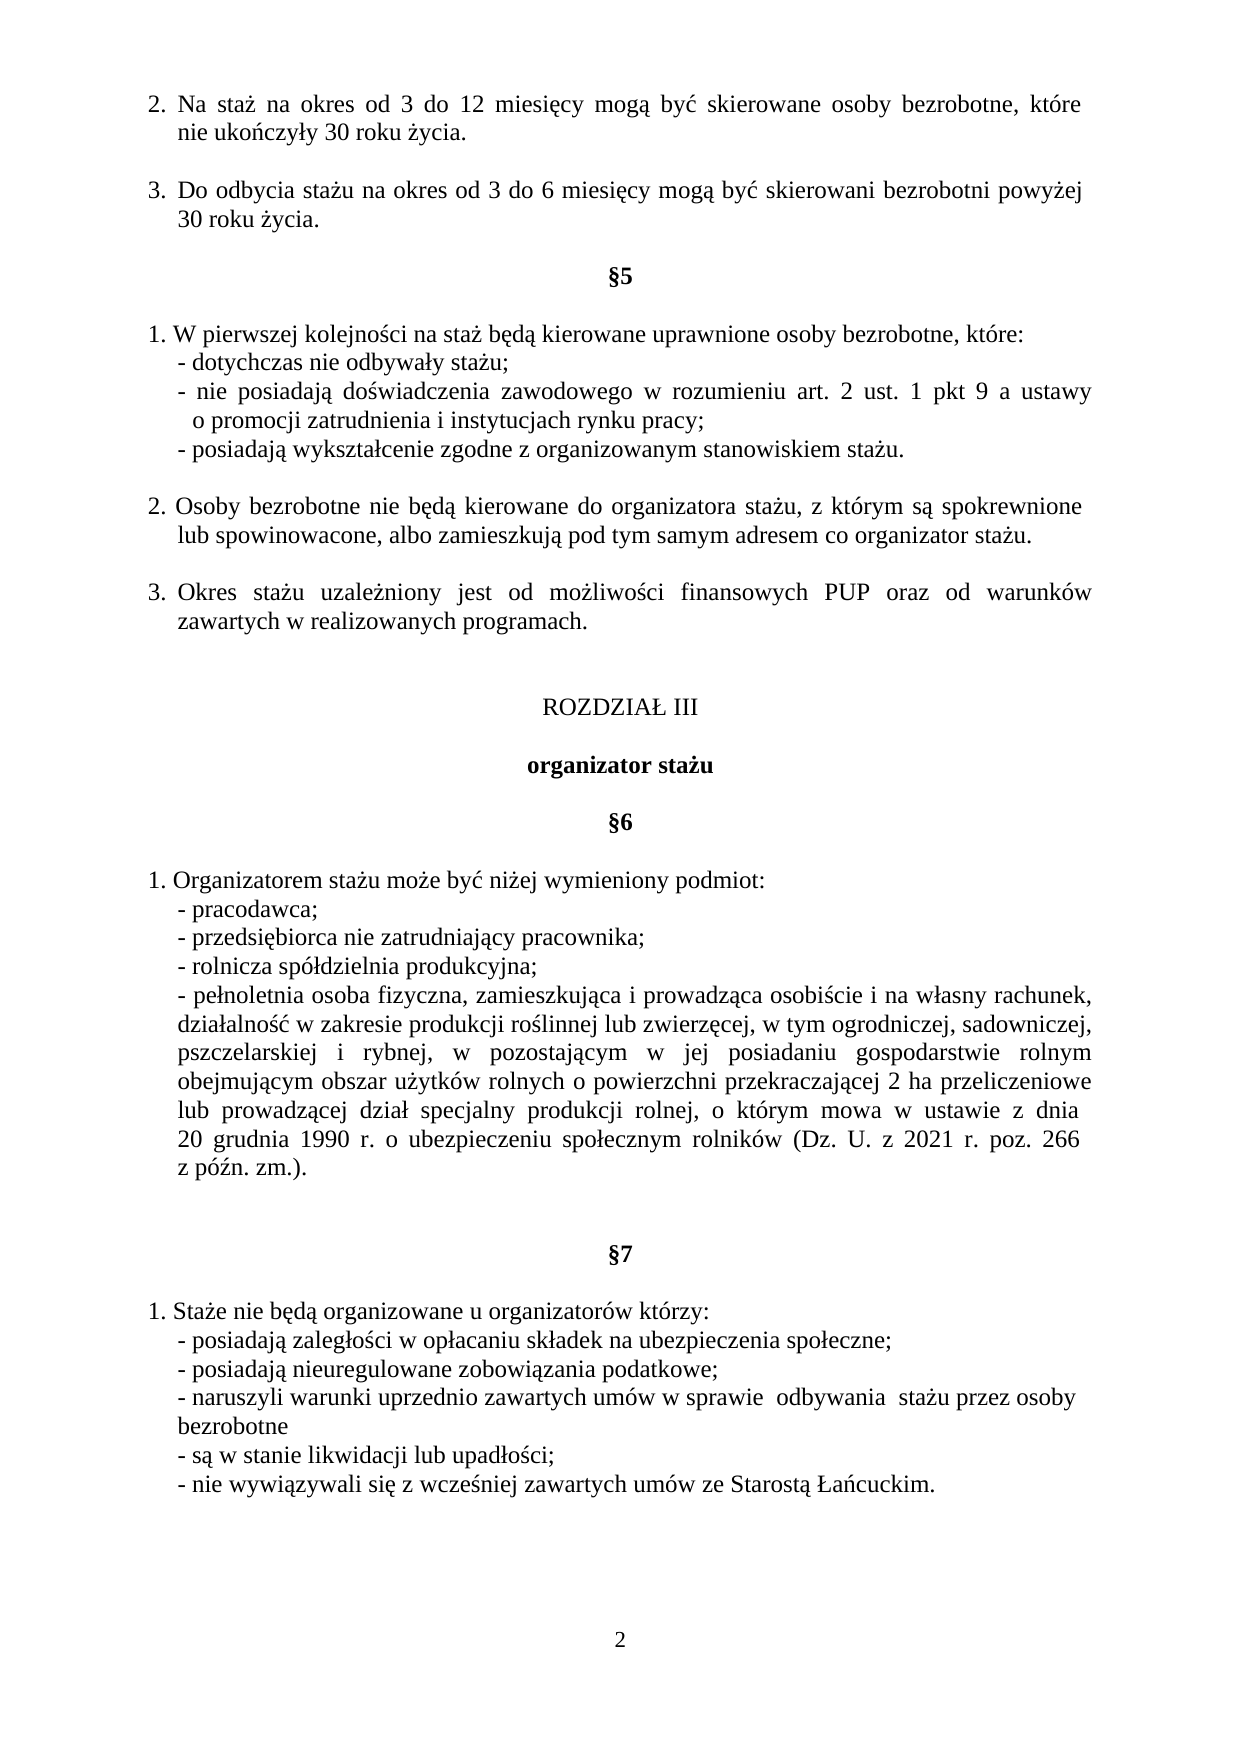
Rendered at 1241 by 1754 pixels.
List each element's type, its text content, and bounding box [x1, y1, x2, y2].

list - rolnicza spółdzielnia produkcyjna; [177, 951, 1093, 980]
list - pracodawca; [177, 894, 1093, 922]
text 3. Do odbycia stażu na okres od 3 do 6 miesięcy mogą być skierowani bezrobotni powyżej 30 roku życia. [148, 175, 1093, 232]
text 3. Okres stażu uzależniony jest od możliwości finansowych PUP oraz od warunków zawartych w realizowanych programach. [148, 577, 1093, 635]
text - są w stanie likwidacji lub upadłości; [177, 1440, 1093, 1469]
text §5 [148, 261, 1093, 290]
text 1. Staże nie będą organizowane u organizatorów którzy: [148, 1296, 1093, 1325]
text - nie wywiązywali się z wcześniej zawartych umów ze Starostą Łańcuckim. [177, 1469, 1093, 1497]
text 2. Osoby bezrobotne nie będą kierowane do organizatora stażu, z którym są spokrewnione lub spowinowacone, albo zamieszkują pod tym samym adresem co organizator stażu. [148, 491, 1093, 549]
text - posiadają nieuregulowane zobowiązania podatkowe; [162, 1354, 1093, 1382]
text 1. W pierwszej kolejności na staż będą kierowane uprawnione osoby bezrobotne, które: [148, 319, 1093, 347]
text - posiadają zaległości w opłacaniu składek na ubezpieczenia społeczne; [162, 1325, 1093, 1354]
text 2. Na staż na okres od 3 do 12 miesięcy mogą być skierowane osoby bezrobotne, które nie ukończyły 30 roku życia. [148, 89, 1093, 146]
text - posiadają wykształcenie zgodne z organizowanym stanowiskiem stażu. [177, 434, 1093, 462]
text - dotychczas nie odbywały stażu; [177, 347, 1093, 376]
text 1. Organizatorem stażu może być niżej wymieniony podmiot: [148, 865, 1093, 894]
text - nie posiadają doświadczenia zawodowego w rozumieniu art. 2 ust. 1 pkt 9 a ustawy o promocji zatrudnienia i instytucjach rynku pracy; [177, 376, 1093, 434]
text §7 [148, 1239, 1093, 1267]
list - przedsiębiorca nie zatrudniający pracownika; [177, 922, 1093, 951]
text ROZDZIAŁ III [148, 692, 1093, 721]
list - pełnoletnia osoba fizyczna, zamieszkująca i prowadząca osobiście i na własny rachunek, działalność w zakresie produkcji roślinnej lub zwierzęcej, w tym ogrodniczej, sadowniczej, pszczelarskiej i rybnej, w pozostającym w jej posiadaniu gospodarstwie rolnym obejmującym obszar użytków rolnych o powierzchni przekraczającej 2 ha przeliczeniowe lub prowadzącej dział specjalny produkcji rolnej, o którym mowa w ustawie z dnia 20 grudnia 1990 r. o ubezpieczeniu społecznym rolników (Dz. U. z 2021 r. poz. 266 z późn. zm.). [177, 980, 1093, 1181]
text organizator stażu [148, 750, 1093, 779]
text §6 [148, 807, 1093, 836]
text - naruszyli warunki uprzednio zawartych umów w sprawie odbywania stażu przez osoby bezrobotne [177, 1382, 1093, 1440]
